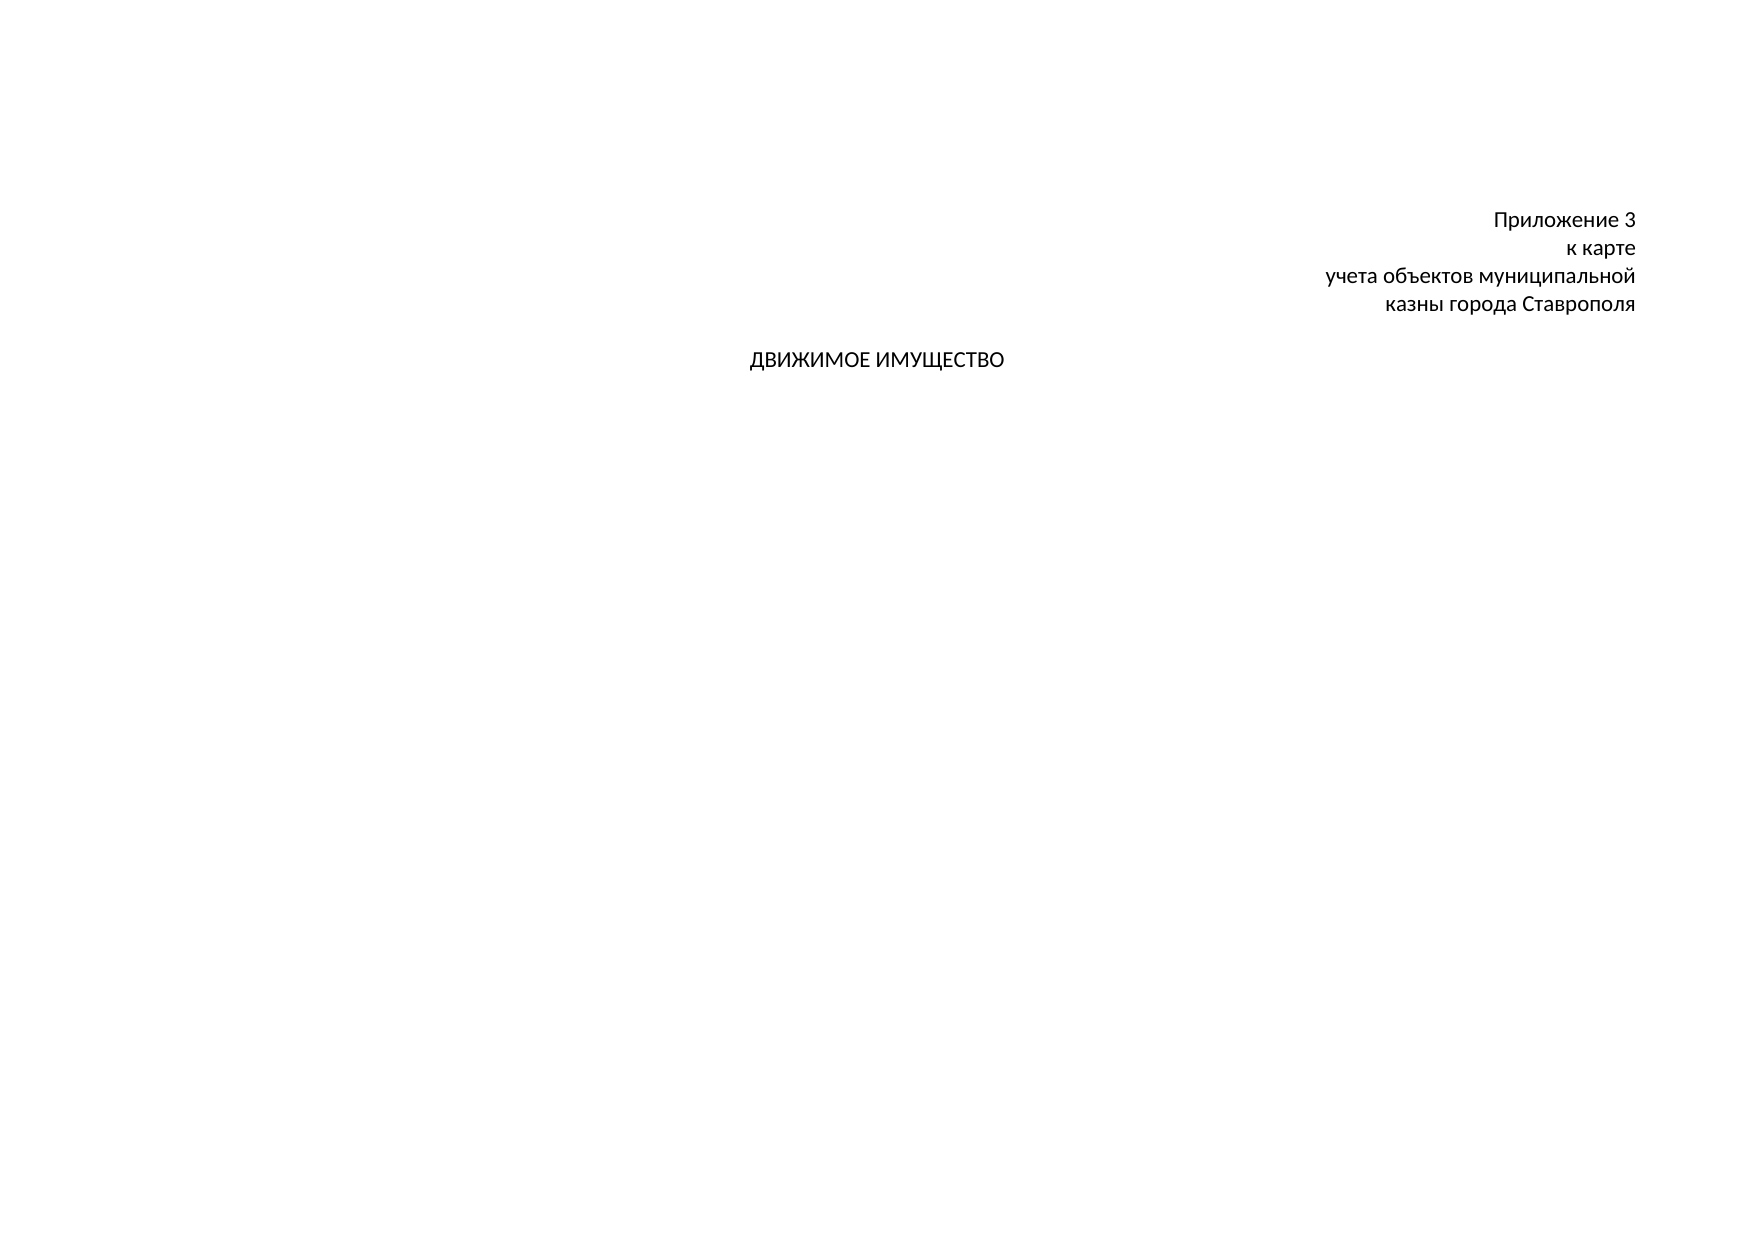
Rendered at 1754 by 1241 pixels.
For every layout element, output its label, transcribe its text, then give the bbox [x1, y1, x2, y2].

text к карте [118, 233, 1636, 261]
text ДВИЖИМОЕ ИМУЩЕСТВО [118, 345, 1636, 373]
text учета объектов муниципальной [118, 261, 1636, 289]
text казны города Ставрополя [118, 289, 1636, 317]
text Приложение 3 [118, 205, 1636, 233]
